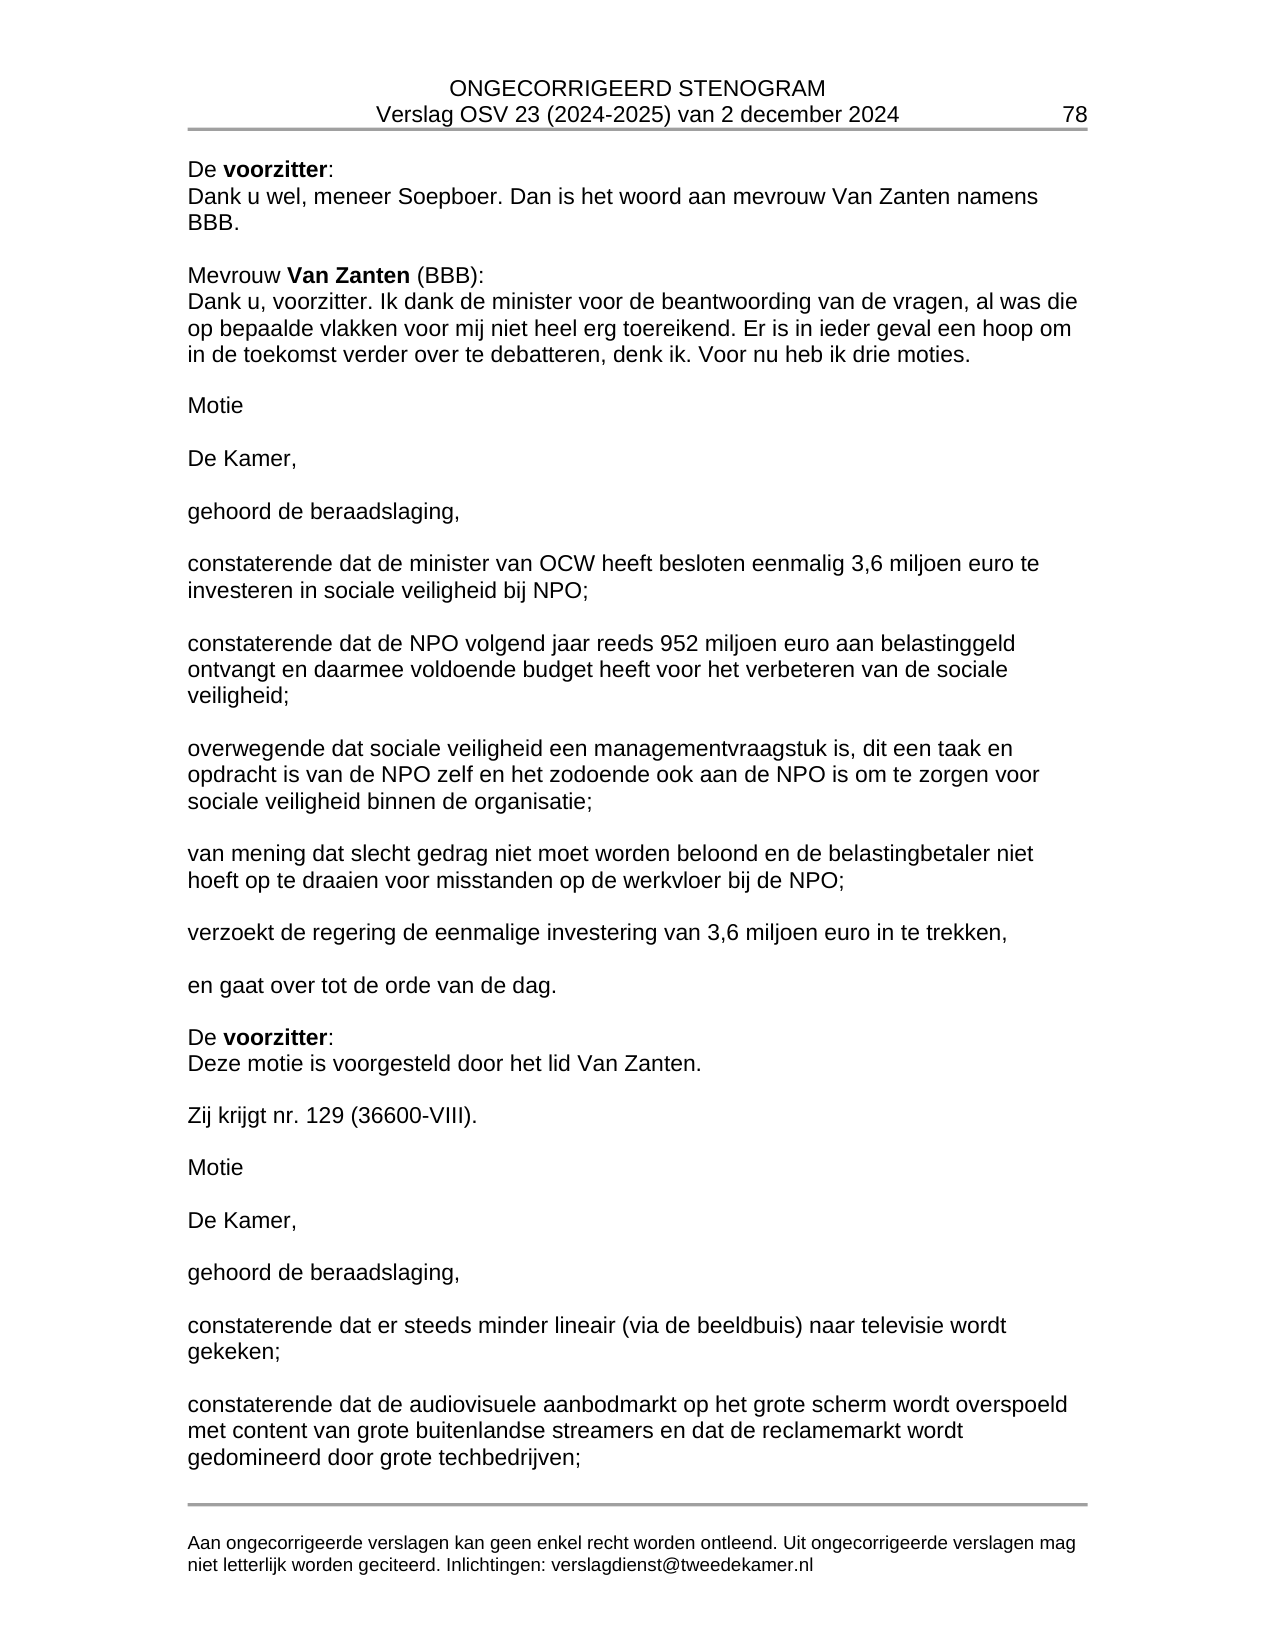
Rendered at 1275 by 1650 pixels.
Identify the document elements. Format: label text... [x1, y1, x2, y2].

text Motie De Kamer, gehoord de beraadslaging, constaterende dat de minister van OCW heeft besloten eenmalig 3,6 miljoen euro te investeren in sociale veiligheid bij NPO; constaterende dat de NPO volgend jaar reeds 952 miljoen euro aan belastinggeld ontvangt en daarmee voldoende budget heeft voor het verbeteren van de sociale veiligheid; overwegende dat sociale veiligheid een managementvraagstuk is, dit een taak en opdracht is van de NPO zelf en het zodoende ook aan de NPO is om te zorgen voor sociale veiligheid binnen de organisatie; van mening dat slecht gedrag niet moet worden beloond en de belastingbetaler niet hoeft op te draaien voor misstanden op de werkvloer bij de NPO; verzoekt de regering de eenmalige investering van 3,6 miljoen euro in te trekken, en gaat over tot de orde van de dag. [187, 392, 1087, 998]
text De voorzitter: Deze motie is voorgesteld door het lid Van Zanten. Zij krijgt nr. 129 (36600-VIII). [187, 1023, 1087, 1129]
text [187, 156, 1087, 367]
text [187, 1154, 1087, 1496]
